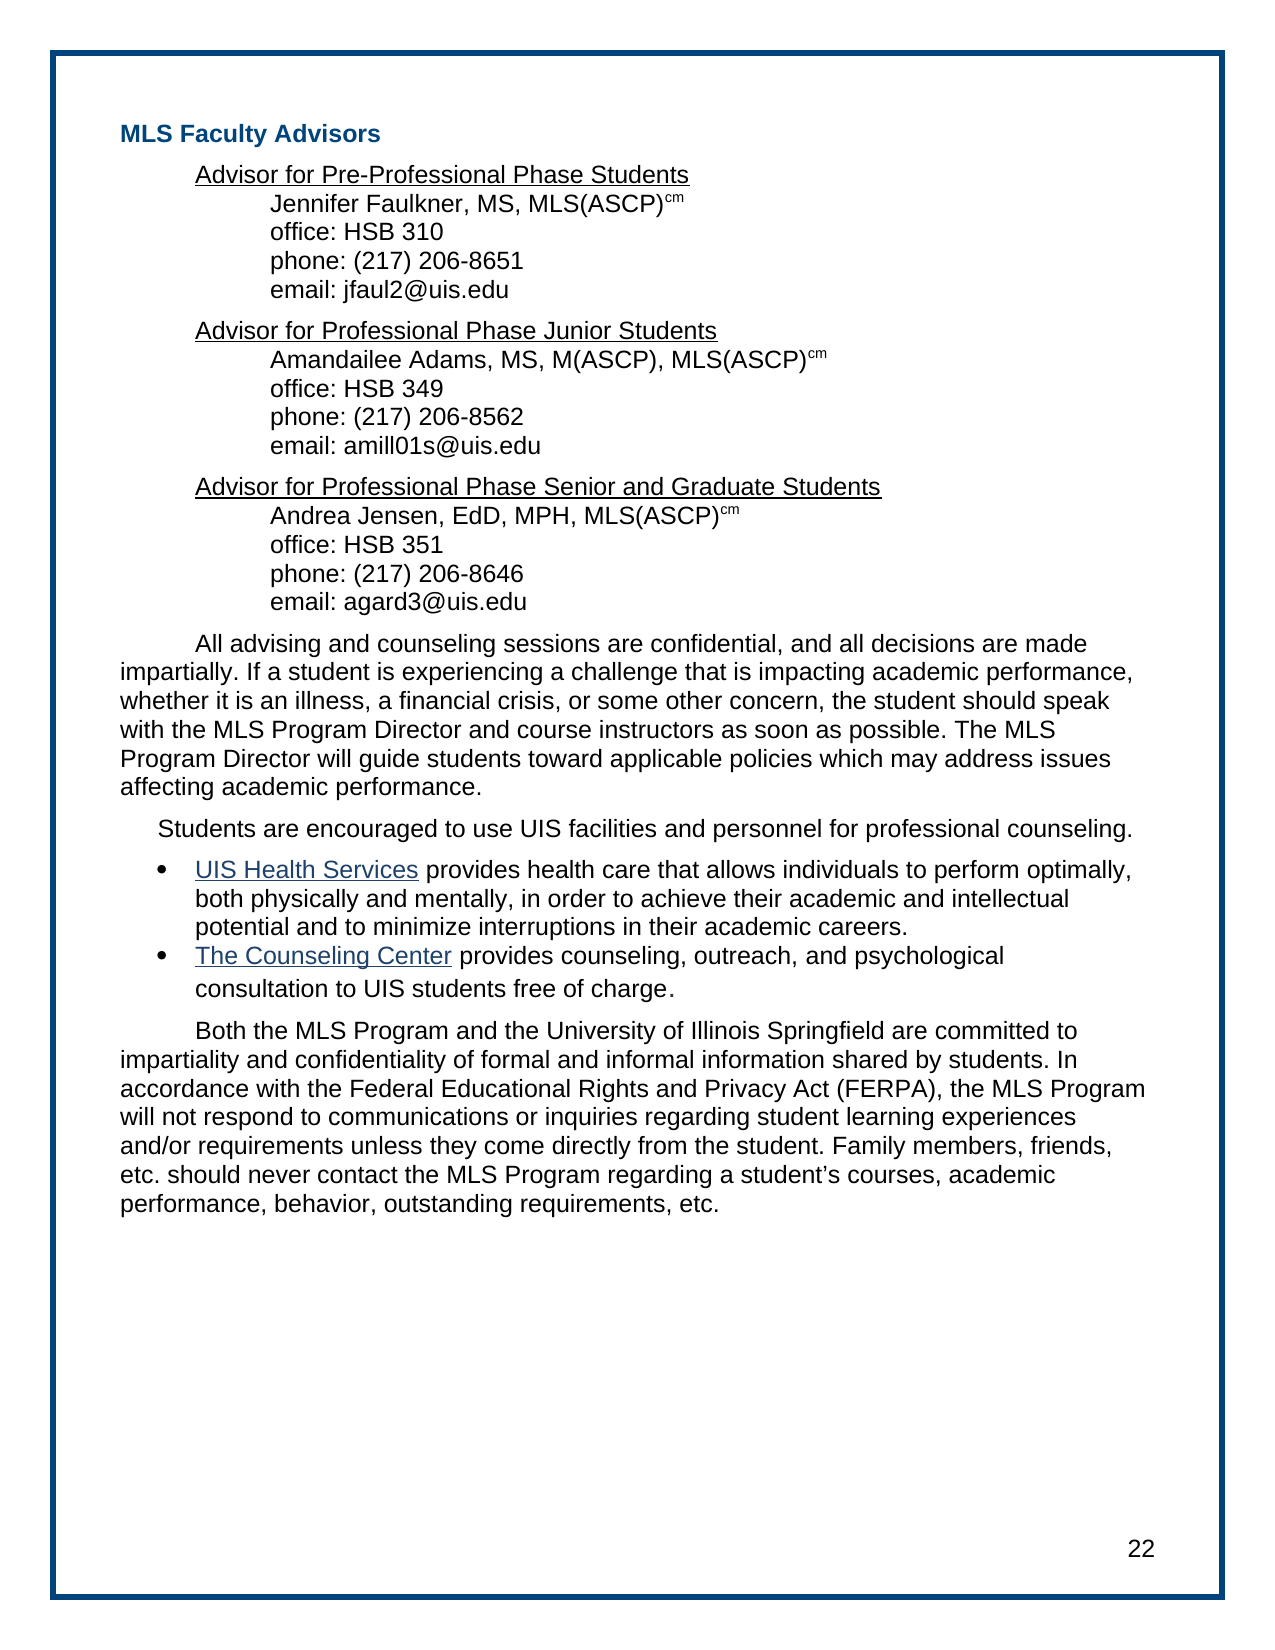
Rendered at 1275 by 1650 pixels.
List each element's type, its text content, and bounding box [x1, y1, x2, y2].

subtitle Advisor for Professional Phase Junior Students [195, 316, 1155, 345]
text Amandailee Adams, MS, M(ASCP), MLS(ASCP)cm office: HSB 349 phone: (217) 206-8562 email: amill01s@uis.edu [270, 345, 1155, 460]
subtitle Advisor for Pre-Professional Phase Students [195, 160, 1155, 188]
text All advising and counseling sessions are confidential, and all decisions are made impartially. If a student is experiencing a challenge that is impacting academic performance, whether it is an illness, a financial crisis, or some other concern, the student should speak with the MLS Program Director and course instructors as soon as possible. The MLS Program Director will guide students toward applicable policies which may address issues affecting academic performance. [120, 628, 1155, 801]
subtitle Advisor for Professional Phase Senior and Graduate Students [195, 472, 1155, 501]
text Andrea Jensen, EdD, MPH, MLS(ASCP)cm office: HSB 351 phone: (217) 206-8646 email: agard3@uis.edu [270, 501, 1155, 616]
list UIS Health Services provides health care that allows individuals to perform optimally, both physically and mentally, in order to achieve their academic and intellectual potential and to minimize interruptions in their academic careers. [157, 855, 1155, 941]
text Students are encouraged to use UIS facilities and personnel for professional counseling. [120, 813, 1155, 842]
text Both the MLS Program and the University of Illinois Springfield are committed to impartiality and confidentiality of formal and informal information shared by students. In accordance with the Federal Educational Rights and Privacy Act (FERPA), the MLS Program will not respond to communications or inquiries regarding student learning experiences and/or requirements unless they come directly from the student. Family members, friends, etc. should never contact the MLS Program regarding a student’s courses, academic performance, behavior, outstanding requirements, etc. [120, 1016, 1155, 1217]
list The Counseling Center provides counseling, outreach, and psychological consultation to UIS students free of charge. [157, 941, 1155, 1003]
text Jennifer Faulkner, MS, MLS(ASCP)cm office: HSB 310 phone: (217) 206-8651 email: jfaul2@uis.edu [270, 188, 1155, 303]
subtitle MLS Faculty Advisors [120, 118, 1155, 147]
